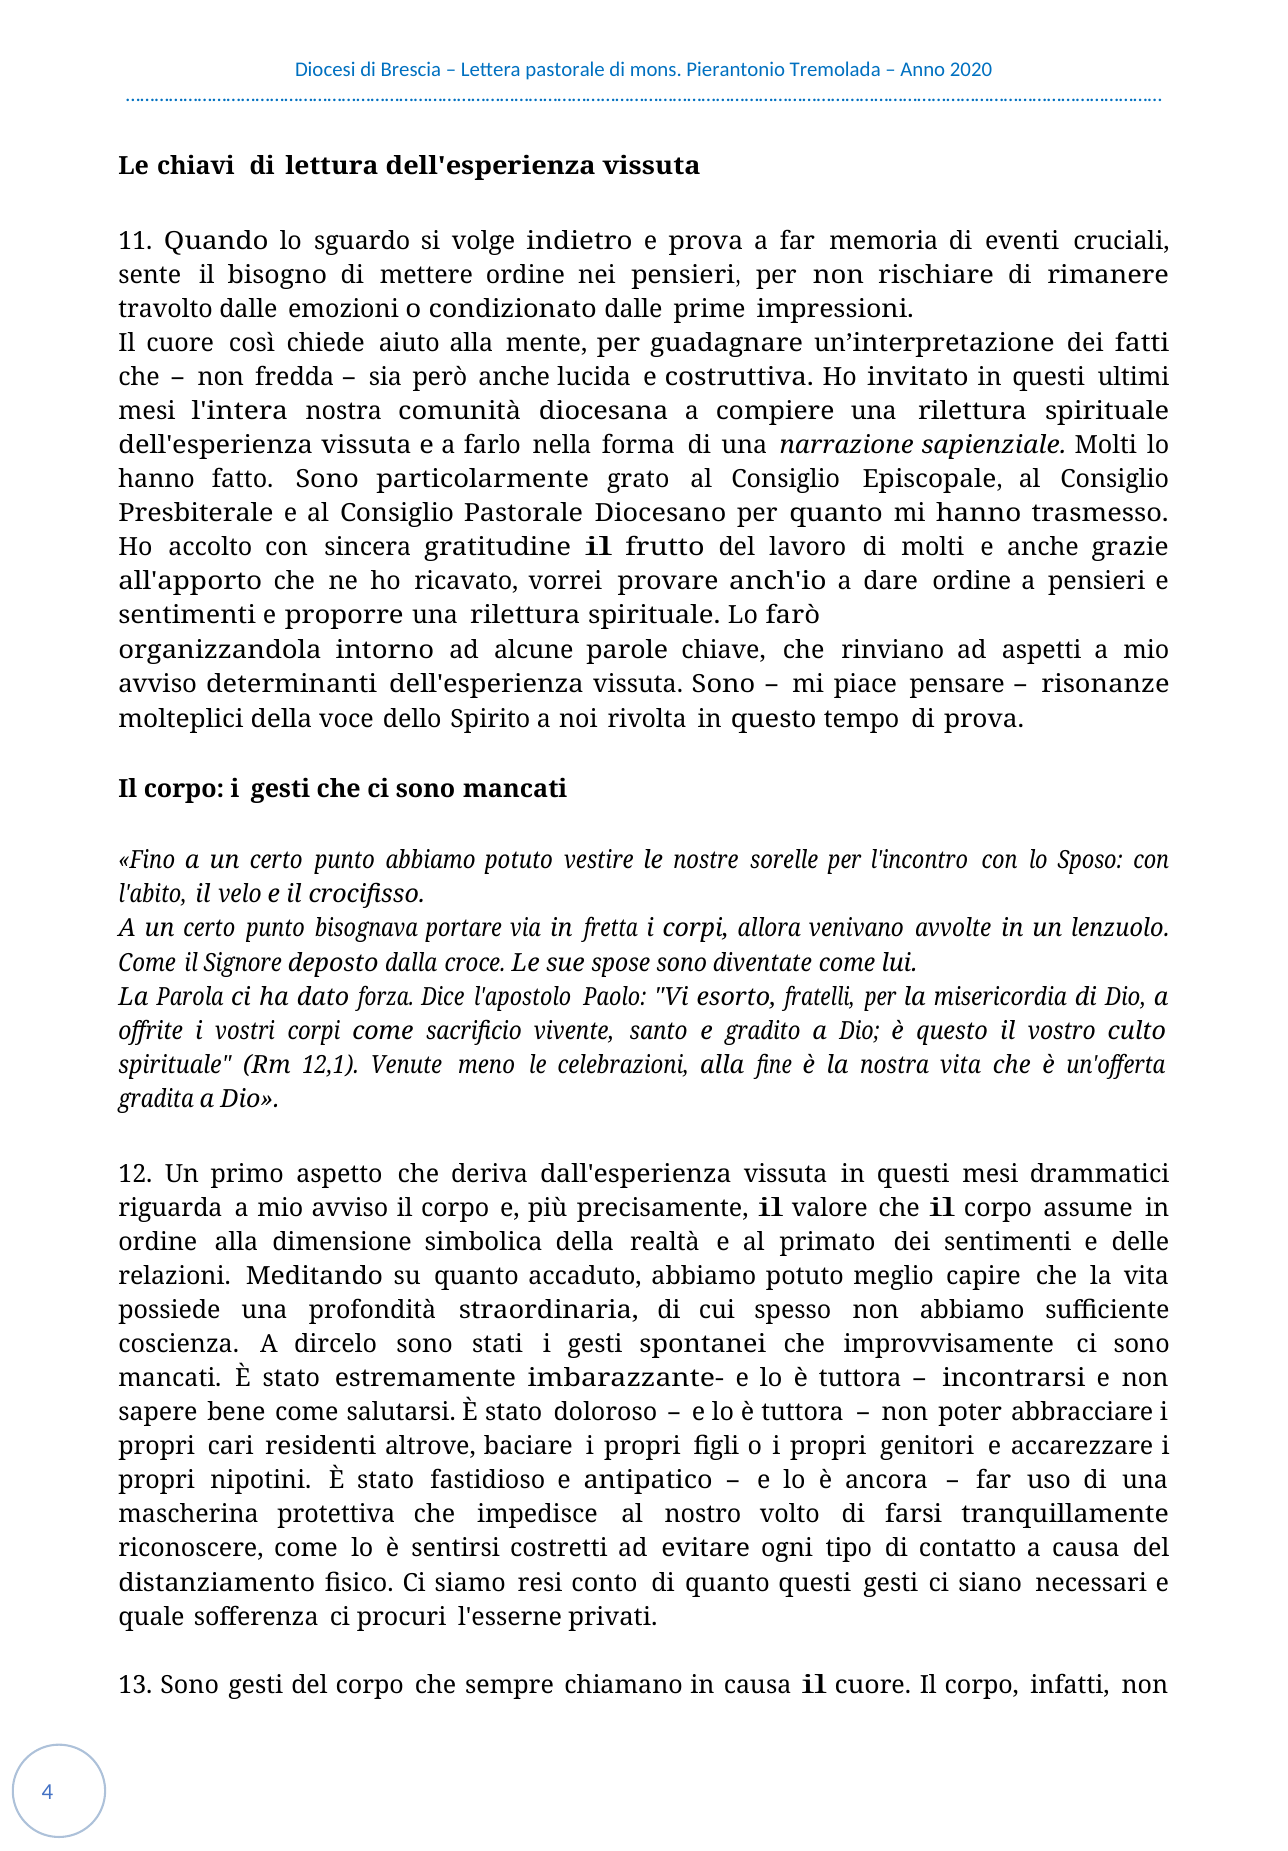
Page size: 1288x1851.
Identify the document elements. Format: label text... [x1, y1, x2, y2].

text A un certo punto bisognava portare via in fretta i corpi, allora venivano avvolte in un lenzuolo. Come il Signore deposto dalla croce. Le sue spose sono diventate come lui. [118, 910, 1169, 978]
text 12. Un primo aspetto che deriva dall'esperienza vissuta in questi mesi drammatici riguarda a mio avviso il corpo e, più precisamente, il valore che il corpo assume in ordine alla dimensione simbolica della realtà e al primato dei sentimenti e delle relazioni. Meditando su quanto accaduto, abbiamo potuto meglio capire che la vita possiede una profondità straordinaria, di cui spesso non abbiamo sufficiente coscienza. A dircelo sono stati i gesti spontanei che improvvisamente ci sono mancati. È stato estremamente imbarazzante- e lo è tuttora - incontrarsi e non sapere bene come salutarsi. È stato doloroso - e lo è tuttora - non poter abbracciare i propri cari residenti altrove, baciare i propri figli o i propri genitori e accarezzare i propri nipotini. È stato fastidioso e antipatico - e lo è ancora - far uso di una mascherina protettiva che impedisce al nostro volto di farsi tranquillamente riconoscere, come lo è sentirsi costretti ad evitare ogni tipo di contatto a causa del distanziamento fisico. Ci siamo resi conto di quanto questi gesti ci siano necessari e quale sofferenza ci procuri l'esserne privati. [118, 1155, 1169, 1632]
text Il corpo: i gesti che ci sono mancati [118, 771, 1169, 805]
text Il cuore così chiede aiuto alla mente, per guadagnare un’interpretazione dei fatti che - non fredda - sia però anche lucida e costruttiva. Ho invitato in questi ultimi mesi l'intera nostra comunità diocesana a compiere una rilettura spirituale dell'esperienza vissuta e a farlo nella forma di una narrazione sapienziale. Molti lo hanno fatto. Sono particolarmente grato al Consiglio Episcopale, al Consiglio Presbiterale e al Consiglio Pastorale Diocesano per quanto mi hanno trasmesso. Ho accolto con sincera gratitudine il frutto del lavoro di molti e anche grazie all'apporto che ne ho ricavato, vorrei provare anch'io a dare ordine a pensieri e sentimenti e proporre una rilettura spirituale. Lo farò [118, 324, 1169, 631]
text Le chiavi di lettura dell'esperienza vissuta [118, 148, 1169, 182]
text La Parola ci ha dato forza. Dice l'apostolo Paolo: "Vi esorto, fratelli, per la misericordia di Dio, a offrite i vostri corpi come sacrificio vivente, santo e gradito a Dio; è questo il vostro culto spirituale" (Rm 12,1). Venute meno le celebrazioni, alla fine è la nostra vita che è un'offerta gradita a Dio». [118, 978, 1169, 1114]
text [118, 1667, 1169, 1701]
text «Fino a un certo punto abbiamo potuto vestire le nostre sorelle per l'incontro con lo Sposo: con l'abito, il velo e il crocifisso. [118, 842, 1169, 910]
text organizzandola intorno ad alcune parole chiave, che rinviano ad aspetti a mio avviso determinanti dell'esperienza vissuta. Sono - mi piace pensare - risonanze molteplici della voce dello Spirito a noi rivolta in questo tempo di prova. [118, 632, 1169, 734]
text 11. Quando lo sguardo si volge indietro e prova a far memoria di eventi cruciali, sente il bisogno di mettere ordine nei pensieri, per non rischiare di rimanere travolto dalle emozioni o condizionato dalle prime impressioni. [118, 222, 1169, 324]
